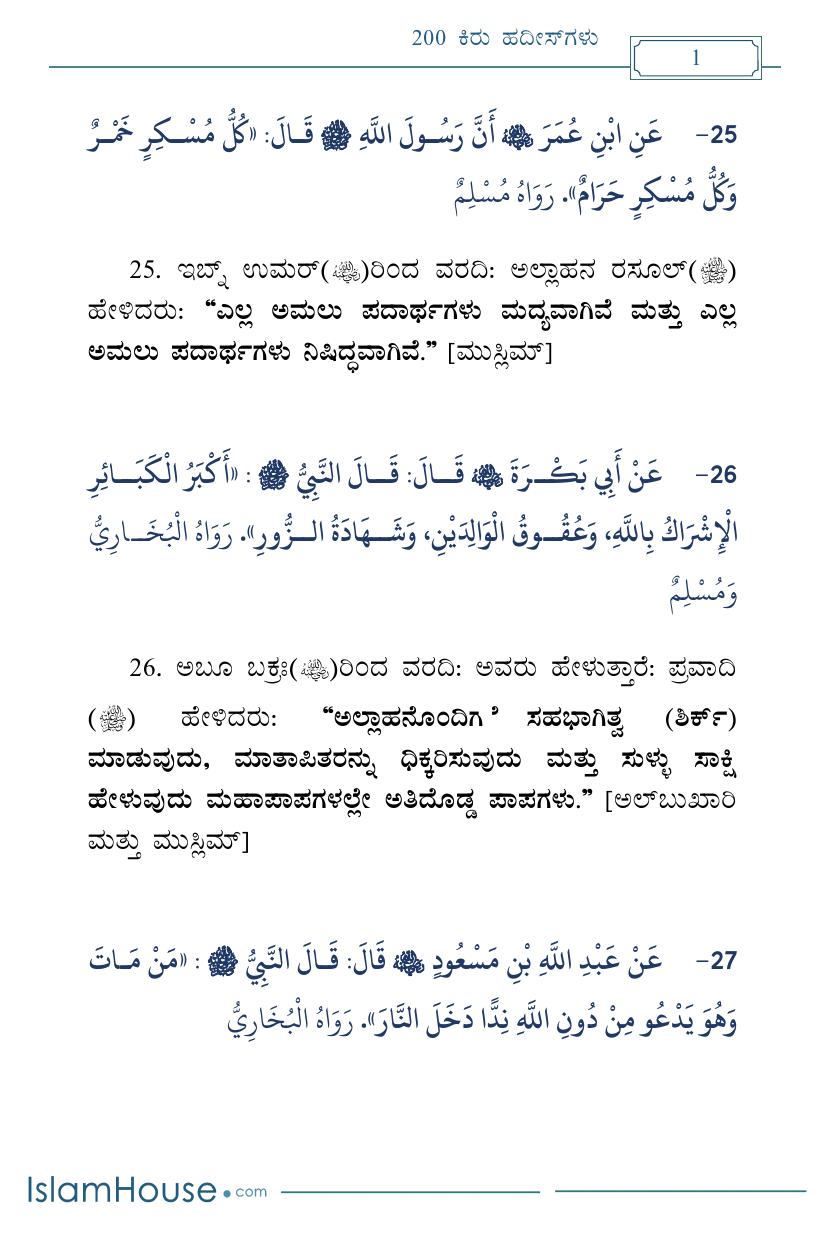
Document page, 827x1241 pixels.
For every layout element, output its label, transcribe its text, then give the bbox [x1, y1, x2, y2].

picture [548, 1170, 807, 1208]
picture [20, 1171, 541, 1209]
text 25. E¨ïß GªÀÄgï()jAzÀ ªÀgÀ¢: C¯ÁèºÀ£À gÀ¸ÀÆ¯ï() ºÉÃ½zÀgÀÄ: “J®è CªÀÄ®Ä ¥ÀzÁxÀðUÀ¼ÀÄ ªÀÄzÀåªÁVªÉ ªÀÄvÀÄÛ J®è CªÀÄ®Ä ¥ÀzÁxÀðUÀ¼ÀÄ ¤¶zÀÞªÁVªÉ.” [ªÀÄÄ¹èªÀiï] [89, 250, 738, 376]
text 27- عَنْ عَبْدِ اللَّهِ بْنِ مَسْعُودٍ قَالَ: قَالَ النَّبِيُّ : «مَنْ مَاتَ وَهُوَ يَدْعُو مِنْ دُونِ اللَّهِ نِدًّا دَخَلَ النَّارَ». رَوَاهُ الْبُخَارِيُّ [89, 933, 738, 1046]
text 25- عَنِ ابْنِ عُمَرَ أَنَّ رَسُولَ اللَّهِ قَالَ: «كُلُّ مُسْكِرٍ خَمْرٌ وَكُلُّ مُسْكِرٍ حَرَامٌ». رَوَاهُ مُسْلِمٌ [89, 107, 738, 220]
text 26- عَنْ أَبِي بَكْرَةَ قَالَ: قَالَ النَّبِيُّ : «أَكْبَرُ الْكَبَائِرِ الْإِشْرَاكُ بِاللَّهِ، وَعُقُوقُ الْوَالِدَيْنِ، وَشَهَادَةُ الزُّورِ». رَوَاهُ الْبُخَارِيُّ وَمُسْلِمٌ [89, 447, 738, 619]
text 26. C§Æ §PÀæB()jAzÀ ªÀgÀ¢: CªÀgÀÄ ºÉÃ¼ÀÄvÁÛgÉ: ¥ÀæªÁ¢() ºÉÃ½zÀgÀÄ: “C¯ÁèºÀ£ÉÆA¢UÉ ¸ÀºÀ¨sÁVvÀé (²Pïð) ªÀiÁqÀÄªÀÅzÀÄ, ªÀiÁvÁ¦vÀgÀ£ÀÄß ¢üPÀÌj¸ÀÄªÀÅzÀÄ ªÀÄvÀÄÛ ¸ÀÄ¼ÀÄî ¸ÁQë ºÉÃ¼ÀÄªÀÅzÀÄ ªÀÄºÁ¥Á¥ÀUÀ¼À¯ÉèÃ CwzÉÆqÀØ ¥Á¥ÀUÀ¼ÀÄ.” [C¯ï§ÄSÁj ªÀÄvÀÄÛ ªÀÄÄ¹èªÀiï] [89, 648, 738, 864]
